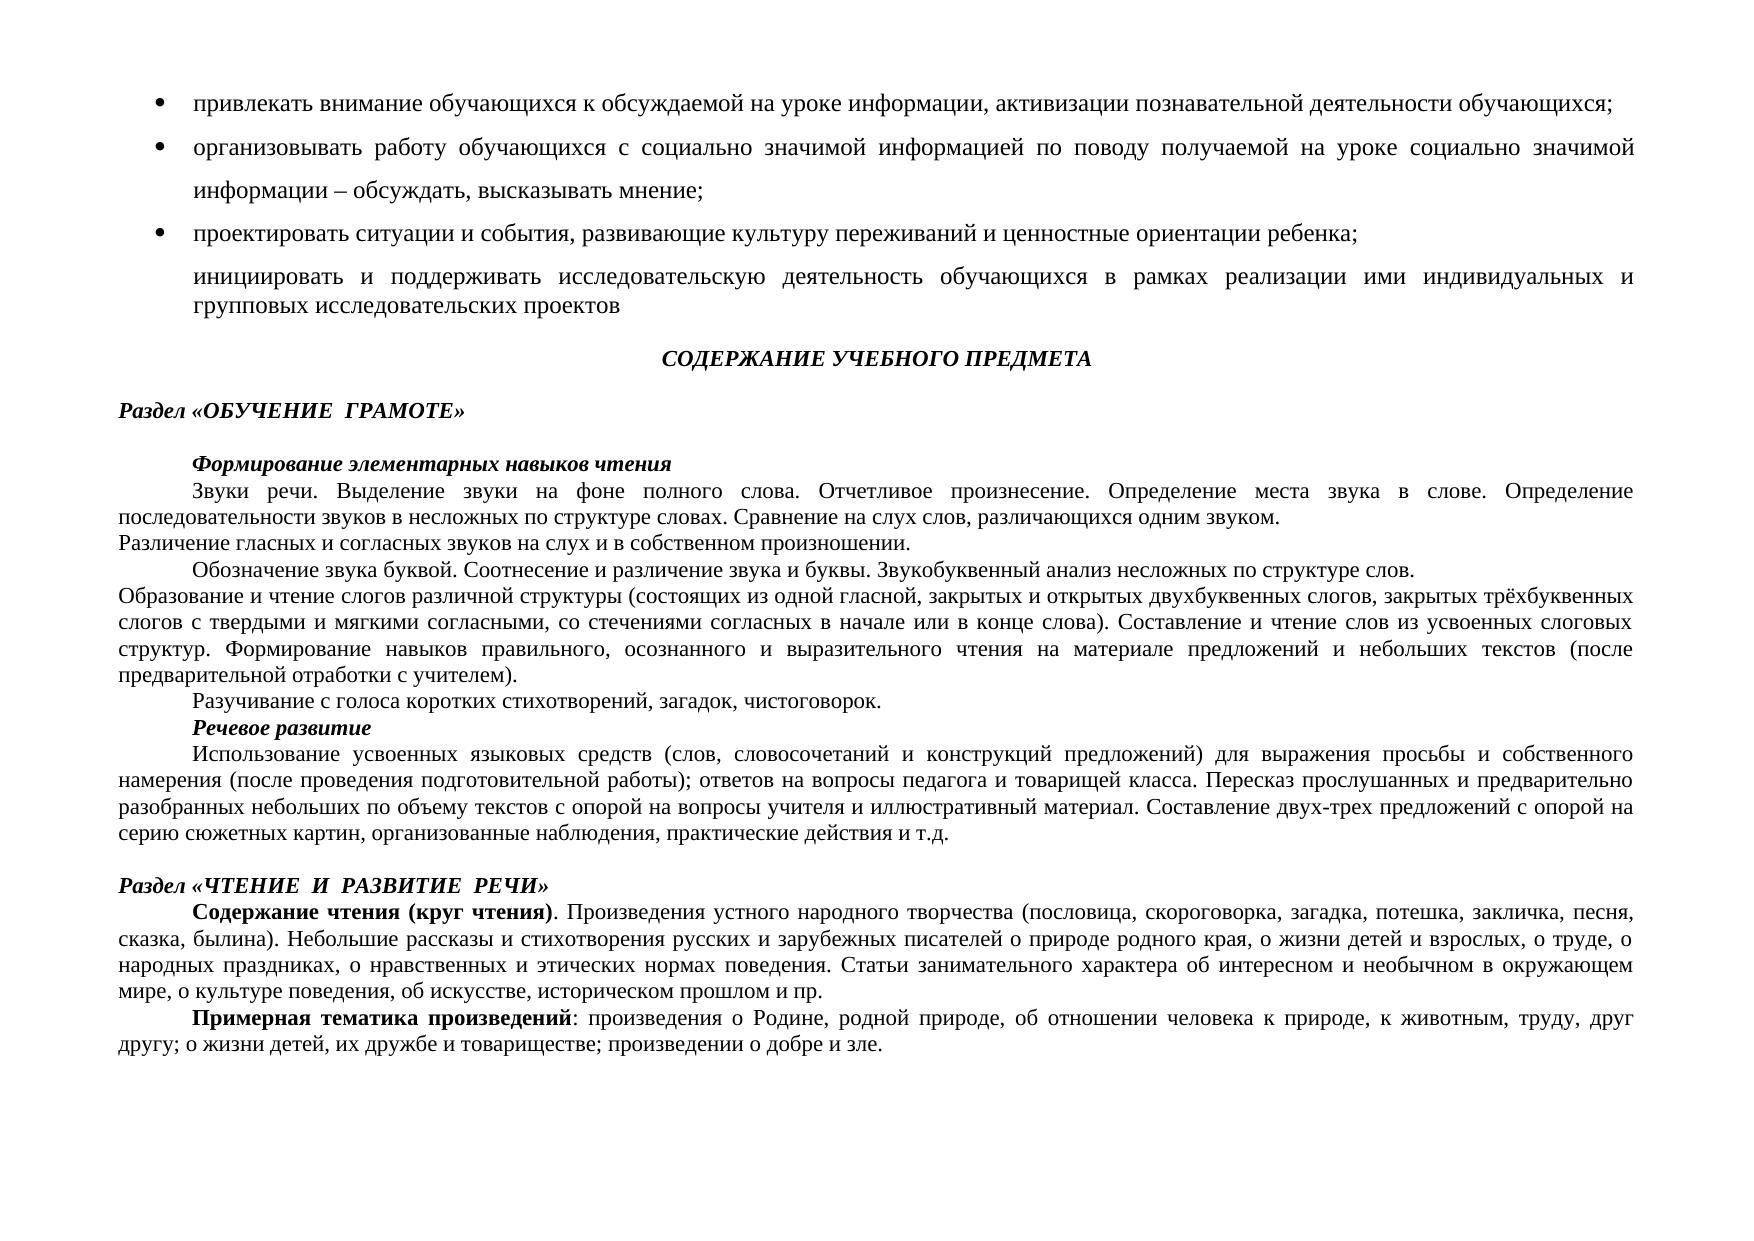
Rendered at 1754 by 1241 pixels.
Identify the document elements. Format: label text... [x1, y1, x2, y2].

text СОДЕРЖАНИЕ УЧЕБНОГО ПРЕДМЕТА [118, 345, 1636, 371]
text Звуки речи. Выделение звуки на фоне полного слова. Отчетливое произнесение. Определение места звука в слове. Определение последовательности звуков в несложных по структуре словах. Сравнение на слух слов, различающихся одним звуком. [118, 477, 1636, 529]
text Примерная тематика произведений: произведения о Родине, родной природе, об отношении человека к природе, к животным, труду, друг другу; о жизни детей, их дружбе и товариществе; произведении о добре и зле. [118, 1004, 1636, 1056]
text Различение гласных и согласных звуков на слух и в собственном произношении. [118, 529, 1636, 556]
text Образование и чтение слогов различной структуры (состоящих из одной гласной, закрытых и открытых двухбуквенных слогов, закрытых трёхбуквенных слогов с твердыми и мягкими согласными, со стечениями согласных в начале или в конце слова). Составление и чтение слов из усвоенных слоговых структур. Формирование навыков правильного, осознанного и выразительного чтения на материале предложений и небольших текстов (после предварительной отработки с учителем). [118, 582, 1636, 687]
text Содержание чтения (круг чтения). Произведения устного народного творчества (пословица, скороговорка, загадка, потешка, закличка, песня, сказка, былина). Небольшие рассказы и стихотворения русских и зарубежных писателей о природе родного края, о жизни детей и взрослых, о труде, о народных праздниках, о нравственных и этических нормах поведения. Статьи занимательного характера об интересном и необычном в окружающем мире, о культуре поведения, об искусстве, историческом прошлом и пр. [118, 898, 1636, 1004]
list проектировать ситуации и события, развивающие культуру переживаний и ценностные ориентации ребенка; [156, 218, 1636, 247]
text Раздел «ЧТЕНИЕ И РАЗВИТИЕ РЕЧИ» [118, 872, 1636, 898]
text Использование усвоенных языковых средств (слов, словосочетаний и конструкций предложений) для выражения просьбы и собственного намерения (после проведения подготовительной работы); ответов на вопросы педагога и товарищей класса. Пересказ прослушанных и предварительно разобранных небольших по объему текстов с опорой на вопросы учителя и иллюстративный материал. Составление двух-трех предложений с опорой на серию сюжетных картин, организованные наблюдения, практические действия и т.д. [118, 740, 1636, 846]
text Речевое развитие [118, 714, 1636, 740]
text Раздел «ОБУЧЕНИЕ ГРАМОТЕ» [118, 398, 1636, 424]
list организовывать работу обучающихся с социально значимой информацией по поводу получаемой на уроке социально значимой информации – обсуждать, высказывать мнение; [156, 132, 1636, 203]
text Разучивание с голоса коротких стихотворений, загадок, чистоговорок. [118, 687, 1636, 714]
text Формирование элементарных навыков чтения [118, 450, 1636, 477]
text Обозначение звука буквой. Соотнесение и различение звука и буквы. Звукобуквенный анализ несложных по структуре слов. [118, 556, 1636, 582]
text инициировать и поддерживать исследовательскую деятельность обучающихся в рамках реализации ими индивидуальных и групповых исследовательских проектов [193, 261, 1636, 318]
list привлекать внимание обучающихся к обсуждаемой на уроке информации, активизации познавательной деятельности обучающихся; [156, 88, 1636, 117]
